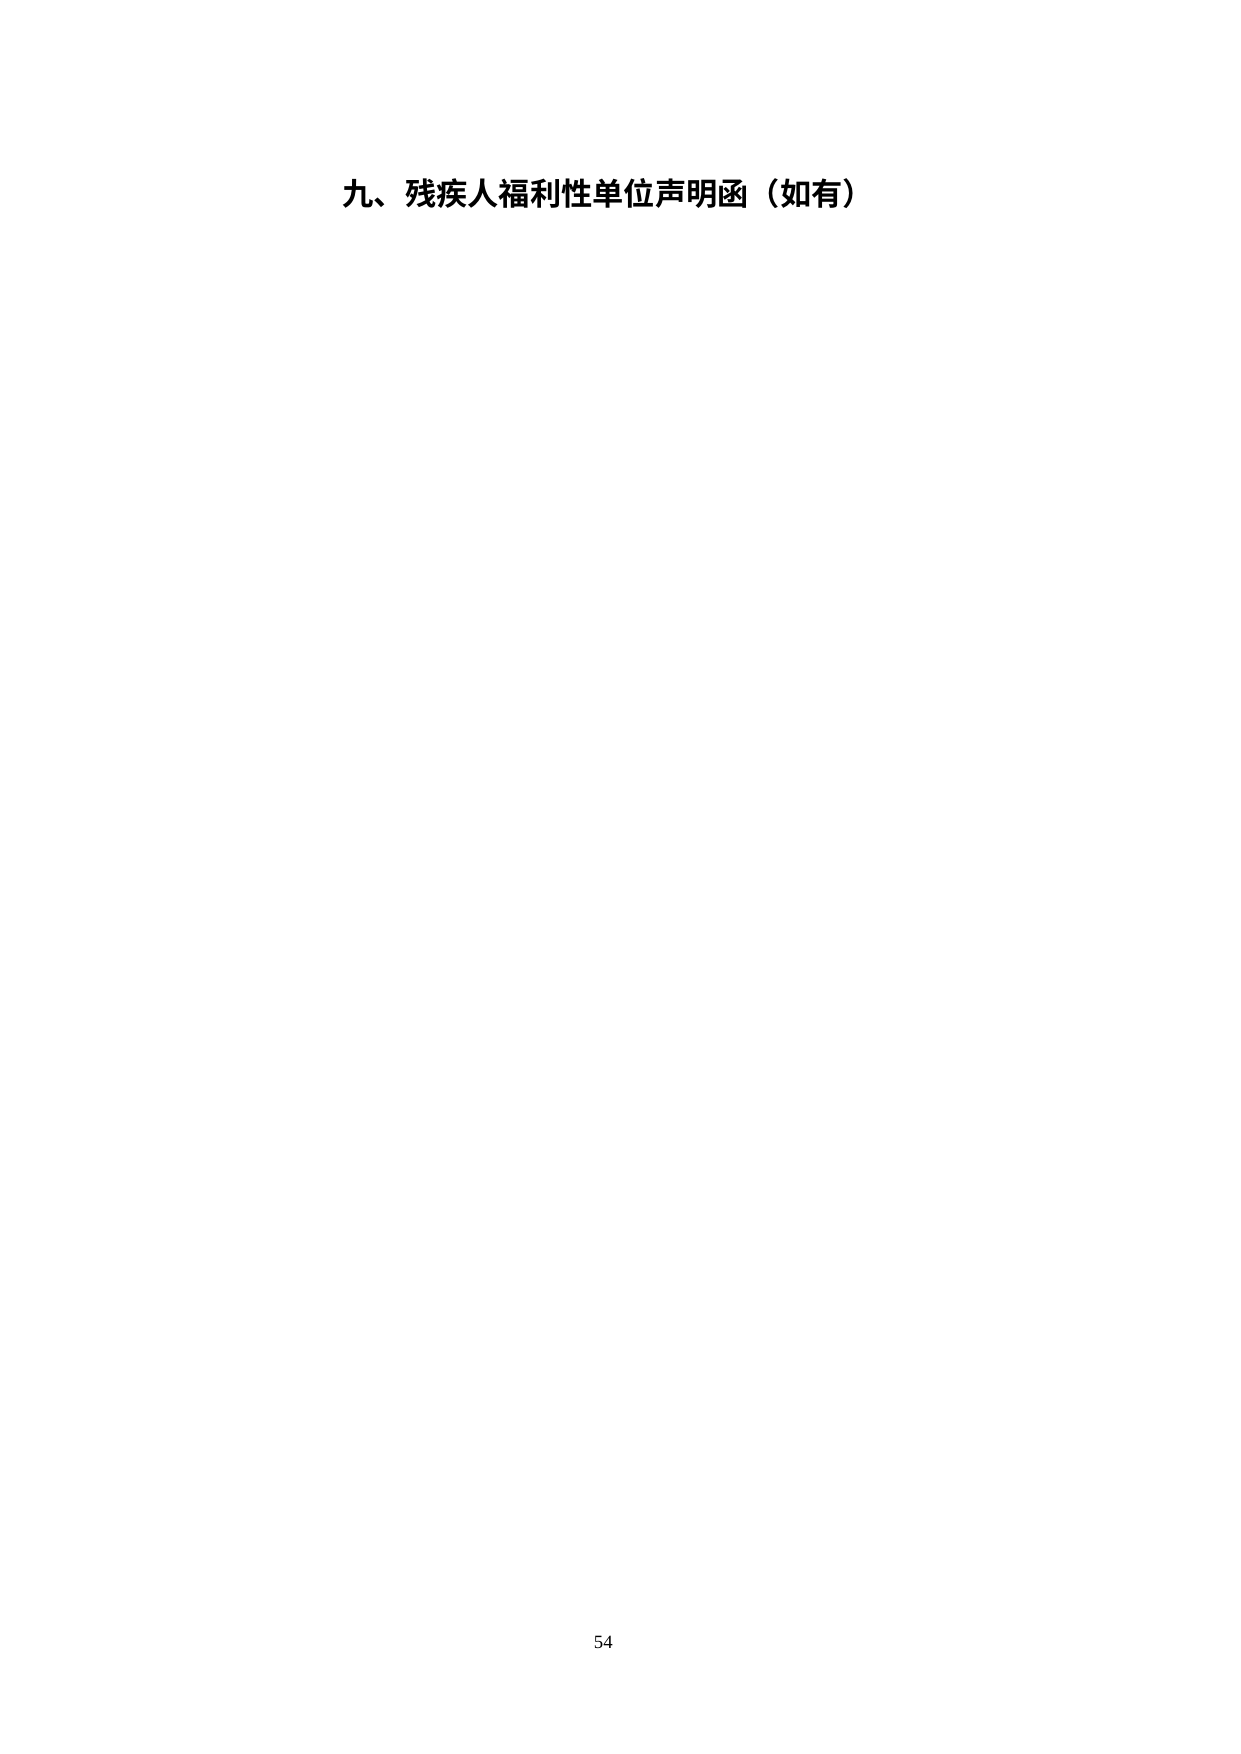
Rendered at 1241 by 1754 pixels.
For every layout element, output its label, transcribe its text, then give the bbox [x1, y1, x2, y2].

text 九、残疾人福利性单位声明函（如有） [95, 152, 1121, 231]
